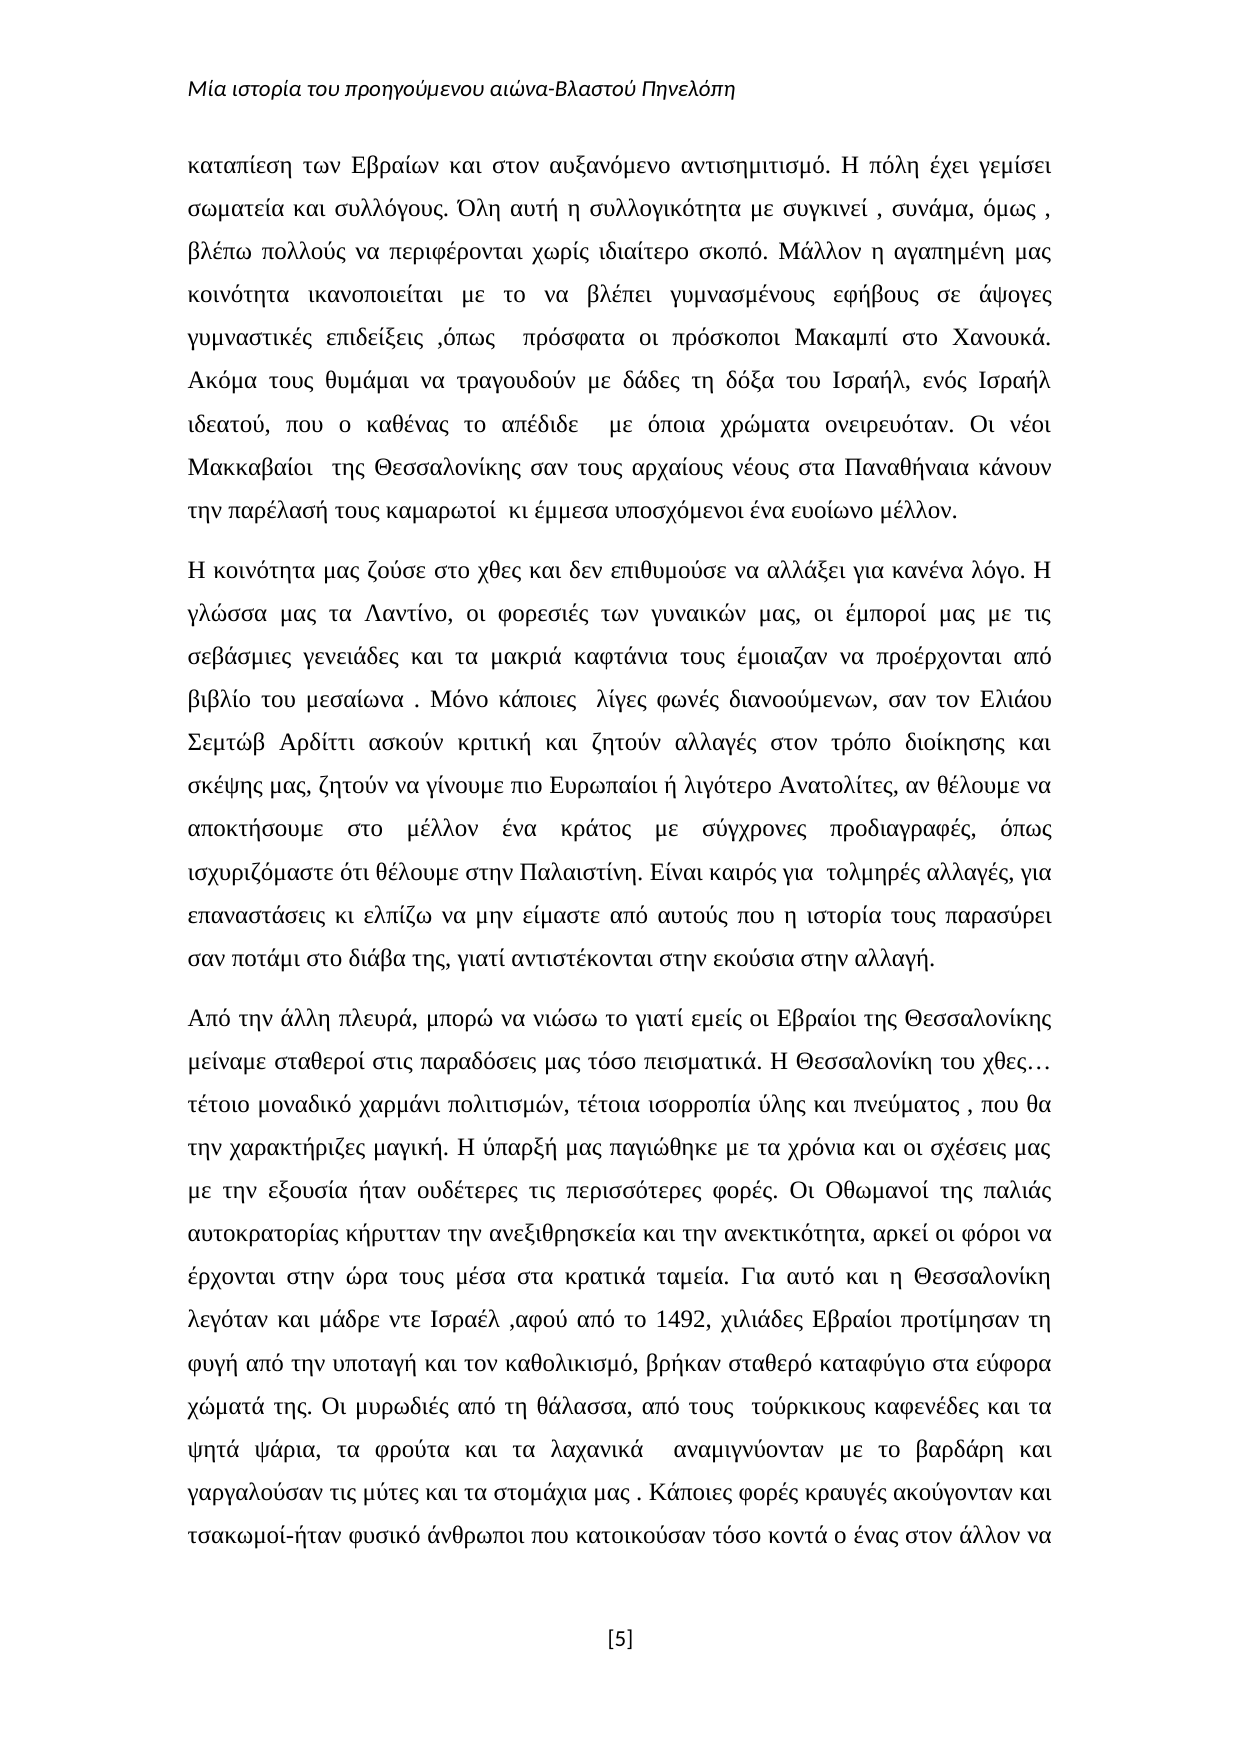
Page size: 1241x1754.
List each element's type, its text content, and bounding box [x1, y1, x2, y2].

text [187, 150, 1053, 524]
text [187, 1003, 1053, 1549]
text Η κοινότητα μας ζούσε στο χθες και δεν επιθυμούσε να αλλάξει για κανένα λόγο. Η γλώσσα μας τα Λαντίνο, οι φορεσιές των γυναικών μας, οι έμποροί μας με τις σεβάσμιες γενειάδες και τα μακριά καφτάνια τους έμοιαζαν να προέρχονται από βιβλίο του μεσαίωνα . Μόνο κάποιες λίγες φωνές διανοούμενων, σαν τον Ελιάου Σεμτώβ Αρδίττι ασκούν κριτική και ζητούν αλλαγές στον τρόπο διοίκησης και σκέψης μας, ζητούν να γίνουμε πιο Ευρωπαίοι ή λιγότερο Ανατολίτες, αν θέλουμε να αποκτήσουμε στο μέλλον ένα κράτος με σύγχρονες προδιαγραφές, όπως ισχυριζόμαστε ότι θέλουμε στην Παλαιστίνη. Είναι καιρός για τολμηρές αλλαγές, για επαναστάσεις κι ελπίζω να μην είμαστε από αυτούς που η ιστορία τους παρασύρει σαν ποτάμι στο διάβα της, γιατί αντιστέκονται στην εκούσια στην αλλαγή. [187, 555, 1053, 972]
